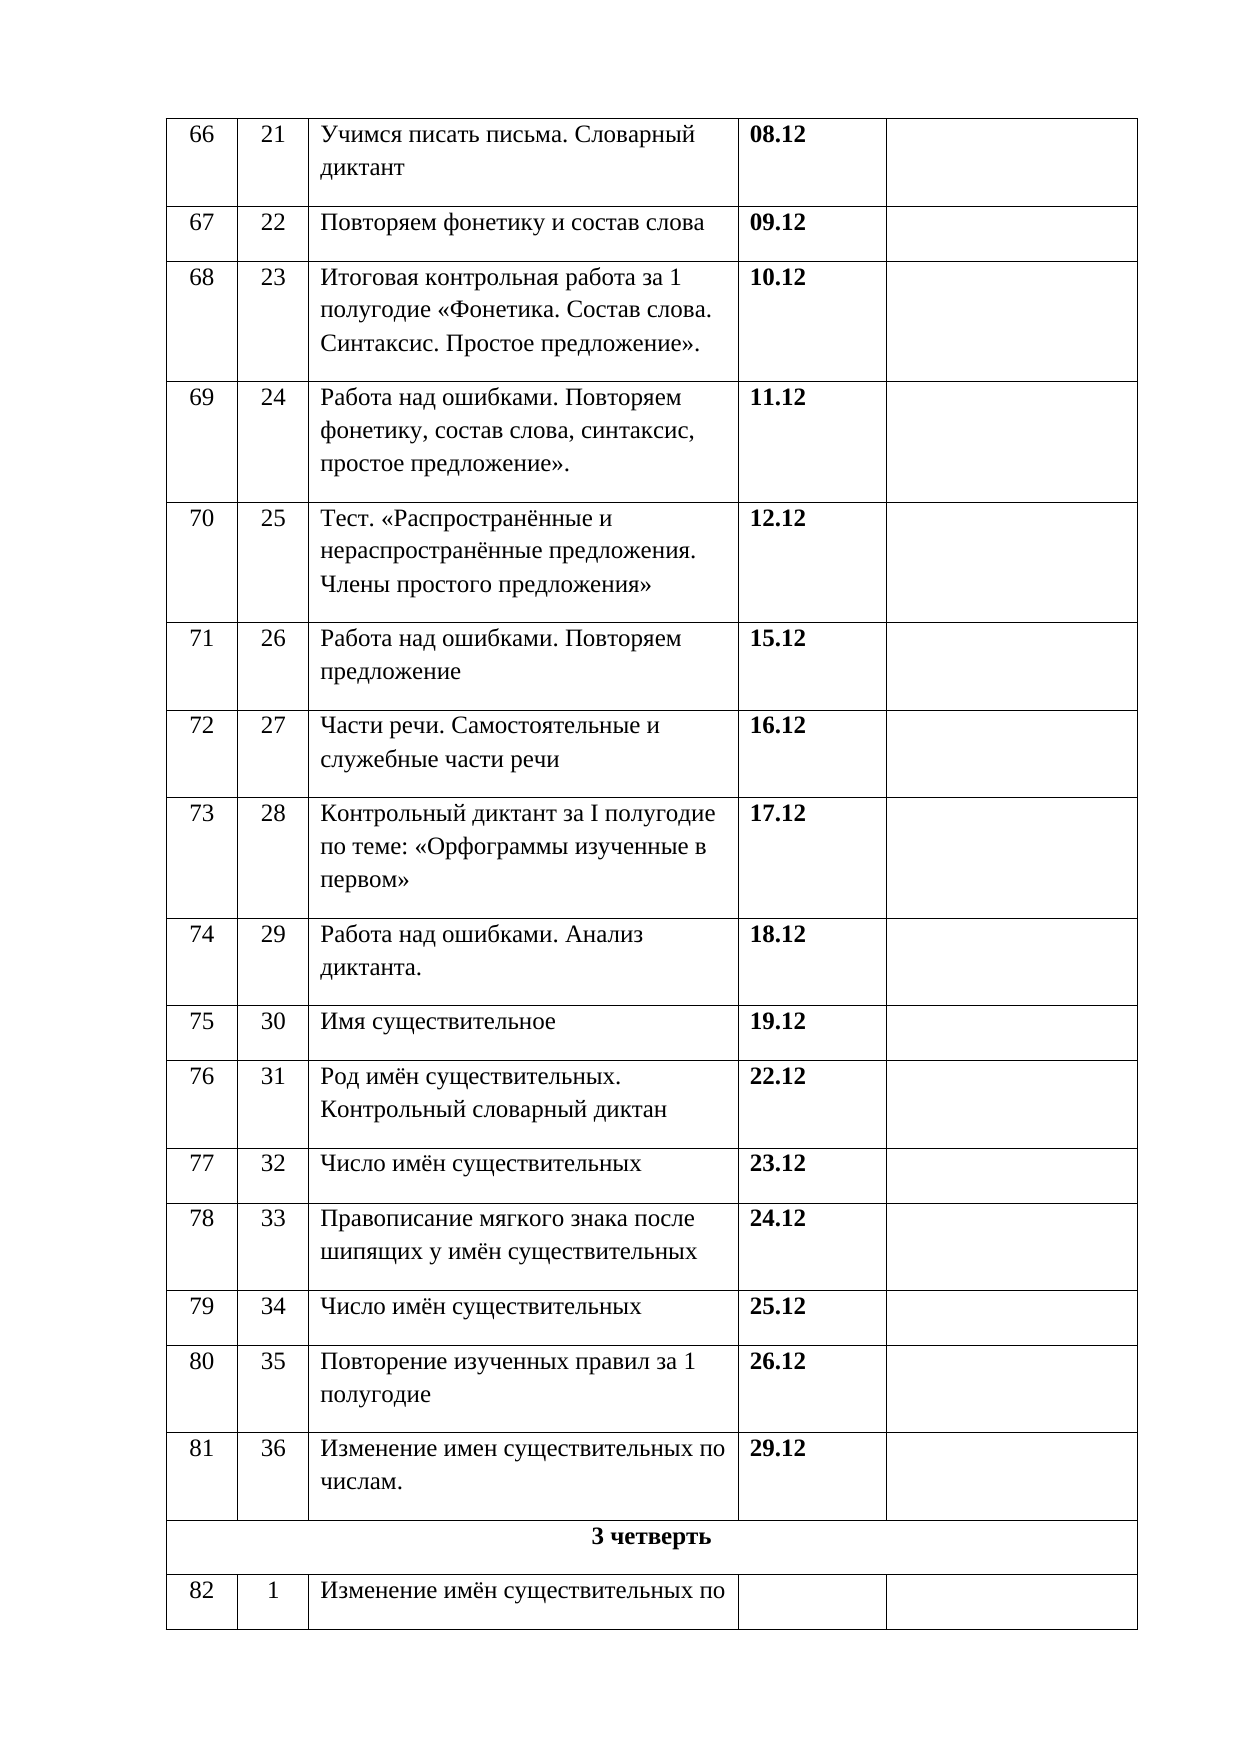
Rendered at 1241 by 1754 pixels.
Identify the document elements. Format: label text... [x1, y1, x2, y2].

table_cell Изменение имен существительных по числам. [309, 1433, 738, 1520]
table_cell Учимся писать письма. Словарный диктант [309, 119, 738, 206]
table_cell 22 [238, 207, 308, 261]
table_cell 74 [167, 919, 237, 1005]
table_cell [887, 798, 1137, 918]
table_cell 35 [238, 1346, 308, 1432]
table_cell 26.12 [739, 1346, 886, 1432]
table_cell 11.12 [739, 382, 886, 502]
table_cell [887, 1346, 1137, 1432]
table_cell 80 [167, 1346, 237, 1432]
table_cell [887, 207, 1137, 261]
table_cell 32 [238, 1149, 308, 1202]
table_cell [887, 119, 1137, 206]
table_cell Правописание мягкого знака после шипящих у имён существительных [309, 1204, 738, 1290]
table_cell 36 [238, 1433, 308, 1520]
table_cell 75 [167, 1006, 237, 1060]
table_cell 67 [167, 207, 237, 261]
table_cell Число имён существительных [309, 1149, 738, 1202]
table_cell 78 [167, 1204, 237, 1290]
table_cell 12.12 [739, 503, 886, 622]
table_cell 27 [238, 711, 308, 797]
table_cell 73 [167, 798, 237, 918]
table_cell 24 [238, 382, 308, 502]
table_cell 29.12 [739, 1433, 886, 1520]
table_cell [887, 1061, 1137, 1147]
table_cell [309, 1575, 738, 1629]
table_cell 23 [238, 262, 308, 381]
table_cell 24.12 [739, 1204, 886, 1290]
table_cell [887, 382, 1137, 502]
table_cell [887, 1204, 1137, 1290]
table_cell 08.12 [739, 119, 886, 206]
table_cell 28 [238, 798, 308, 918]
table_cell 09.12 [739, 207, 886, 261]
table_cell 31 [238, 1061, 308, 1147]
table_cell 26 [238, 623, 308, 709]
table_cell [887, 623, 1137, 709]
table_cell Повторяем фонетику и состав слова [309, 207, 738, 261]
table_cell 10.12 [739, 262, 886, 381]
table_cell 16.12 [739, 711, 886, 797]
table_cell 29 [238, 919, 308, 1005]
table_cell 25.12 [739, 1291, 886, 1345]
table_cell Род имён существительных. Контрольный словарный диктан [309, 1061, 738, 1147]
table_cell 66 [167, 119, 237, 206]
table_cell 33 [238, 1204, 308, 1290]
table_cell Имя существительное [309, 1006, 738, 1060]
table_cell 21 [238, 119, 308, 206]
table_cell 23.12 [739, 1149, 886, 1202]
table_cell 76 [167, 1061, 237, 1147]
table_cell [887, 1575, 1137, 1629]
table_cell 34 [238, 1291, 308, 1345]
table_cell 69 [167, 382, 237, 502]
table_cell 71 [167, 623, 237, 709]
table_cell Контрольный диктант за I полугодие по теме: «Орфограммы изученные в первом» [309, 798, 738, 918]
table_cell [887, 711, 1137, 797]
table_cell 22.12 [739, 1061, 886, 1147]
table_cell 70 [167, 503, 237, 622]
table_cell 82 [167, 1575, 237, 1629]
table_cell 77 [167, 1149, 237, 1202]
table_cell 25 [238, 503, 308, 622]
table_cell [887, 1433, 1137, 1520]
table_cell Тест. «Распространённые и нераспространённые предложения. Члены простого предложения» [309, 503, 738, 622]
table_cell 17.12 [739, 798, 886, 918]
table_cell [739, 1575, 886, 1629]
table_cell 15.12 [739, 623, 886, 709]
table_cell [887, 1006, 1137, 1060]
table_cell 3 четверть [167, 1521, 1137, 1574]
table_cell 1 [238, 1575, 308, 1629]
table_cell 81 [167, 1433, 237, 1520]
table_cell Работа над ошибками. Повторяем фонетику, состав слова, синтаксис, простое предложение». [309, 382, 738, 502]
table_cell [887, 262, 1137, 381]
table_cell Итоговая контрольная работа за 1 полугодие «Фонетика. Состав слова. Синтаксис. Простое предложение». [309, 262, 738, 381]
table_cell Число имён существительных [309, 1291, 738, 1345]
table_cell [887, 503, 1137, 622]
table_cell 19.12 [739, 1006, 886, 1060]
table_cell 68 [167, 262, 237, 381]
table_cell 72 [167, 711, 237, 797]
table_cell [887, 1291, 1137, 1345]
table_cell 79 [167, 1291, 237, 1345]
table_cell Части речи. Самостоятельные и служебные части речи [309, 711, 738, 797]
table_cell [887, 919, 1137, 1005]
table_cell Работа над ошибками. Повторяем предложение [309, 623, 738, 709]
table_cell 30 [238, 1006, 308, 1060]
table_cell Повторение изученных правил за 1 полугодие [309, 1346, 738, 1432]
table_cell 18.12 [739, 919, 886, 1005]
table_cell Работа над ошибками. Анализ диктанта. [309, 919, 738, 1005]
table_cell [887, 1149, 1137, 1202]
